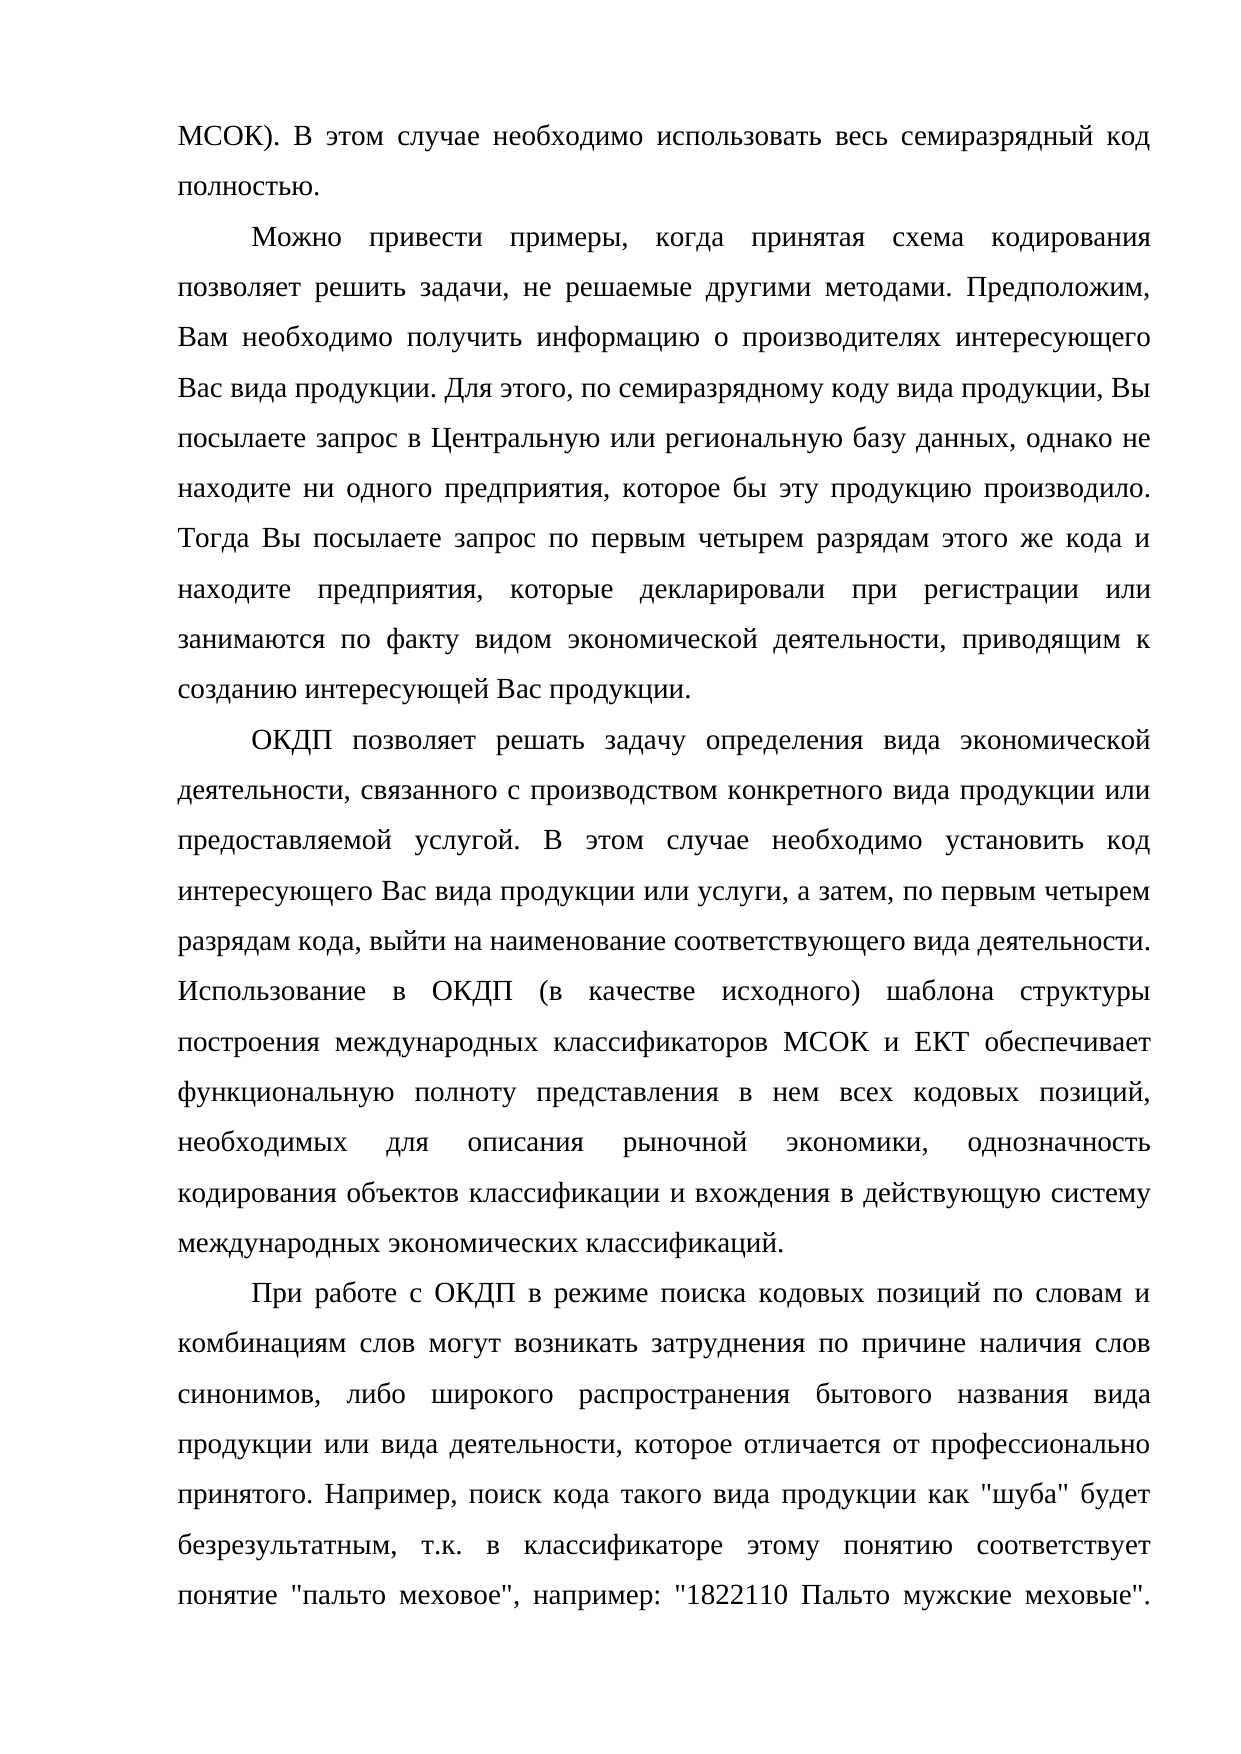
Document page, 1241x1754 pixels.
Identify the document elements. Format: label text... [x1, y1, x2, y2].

text Можно привести примеры, когда принятая схема кодирования позволяет решить задачи, не решаемые другими методами. Предположим, Вам необходимо получить информацию о производителях интересующего Вас вида продукции. Для этого, по семиразрядному коду вида продукции, Вы посылаете запрос в Центральную или региональную базу данных, однако не находите ни одного предприятия, которое бы эту продукцию производило. Тогда Вы посылаете запрос по первым четырем разрядам этого же кода и находите предприятия, которые декларировали при регистрации или занимаются по факту видом экономической деятельности, приводящим к созданию интересующей Вас продукции. [177, 219, 1152, 705]
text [177, 118, 1152, 202]
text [177, 1275, 1152, 1611]
text ОКДП позволяет решать задачу определения вида экономической деятельности, связанного с производством конкретного вида продукции или предоставляемой услугой. В этом случае необходимо установить код интересующего Вас вида продукции или услуги, а затем, по первым четырем разрядам кода, выйти на наименование соответствующего вида деятельности. Использование в ОКДП (в качестве исходного) шаблона структуры построения международных классификаторов МСОК и ЕКТ обеспечивает функциональную полноту представления в нем всех кодовых позиций, необходимых для описания рыночной экономики, однозначность кодирования объектов классификации и вхождения в действующую систему международных экономических классификаций. [177, 722, 1152, 1258]
